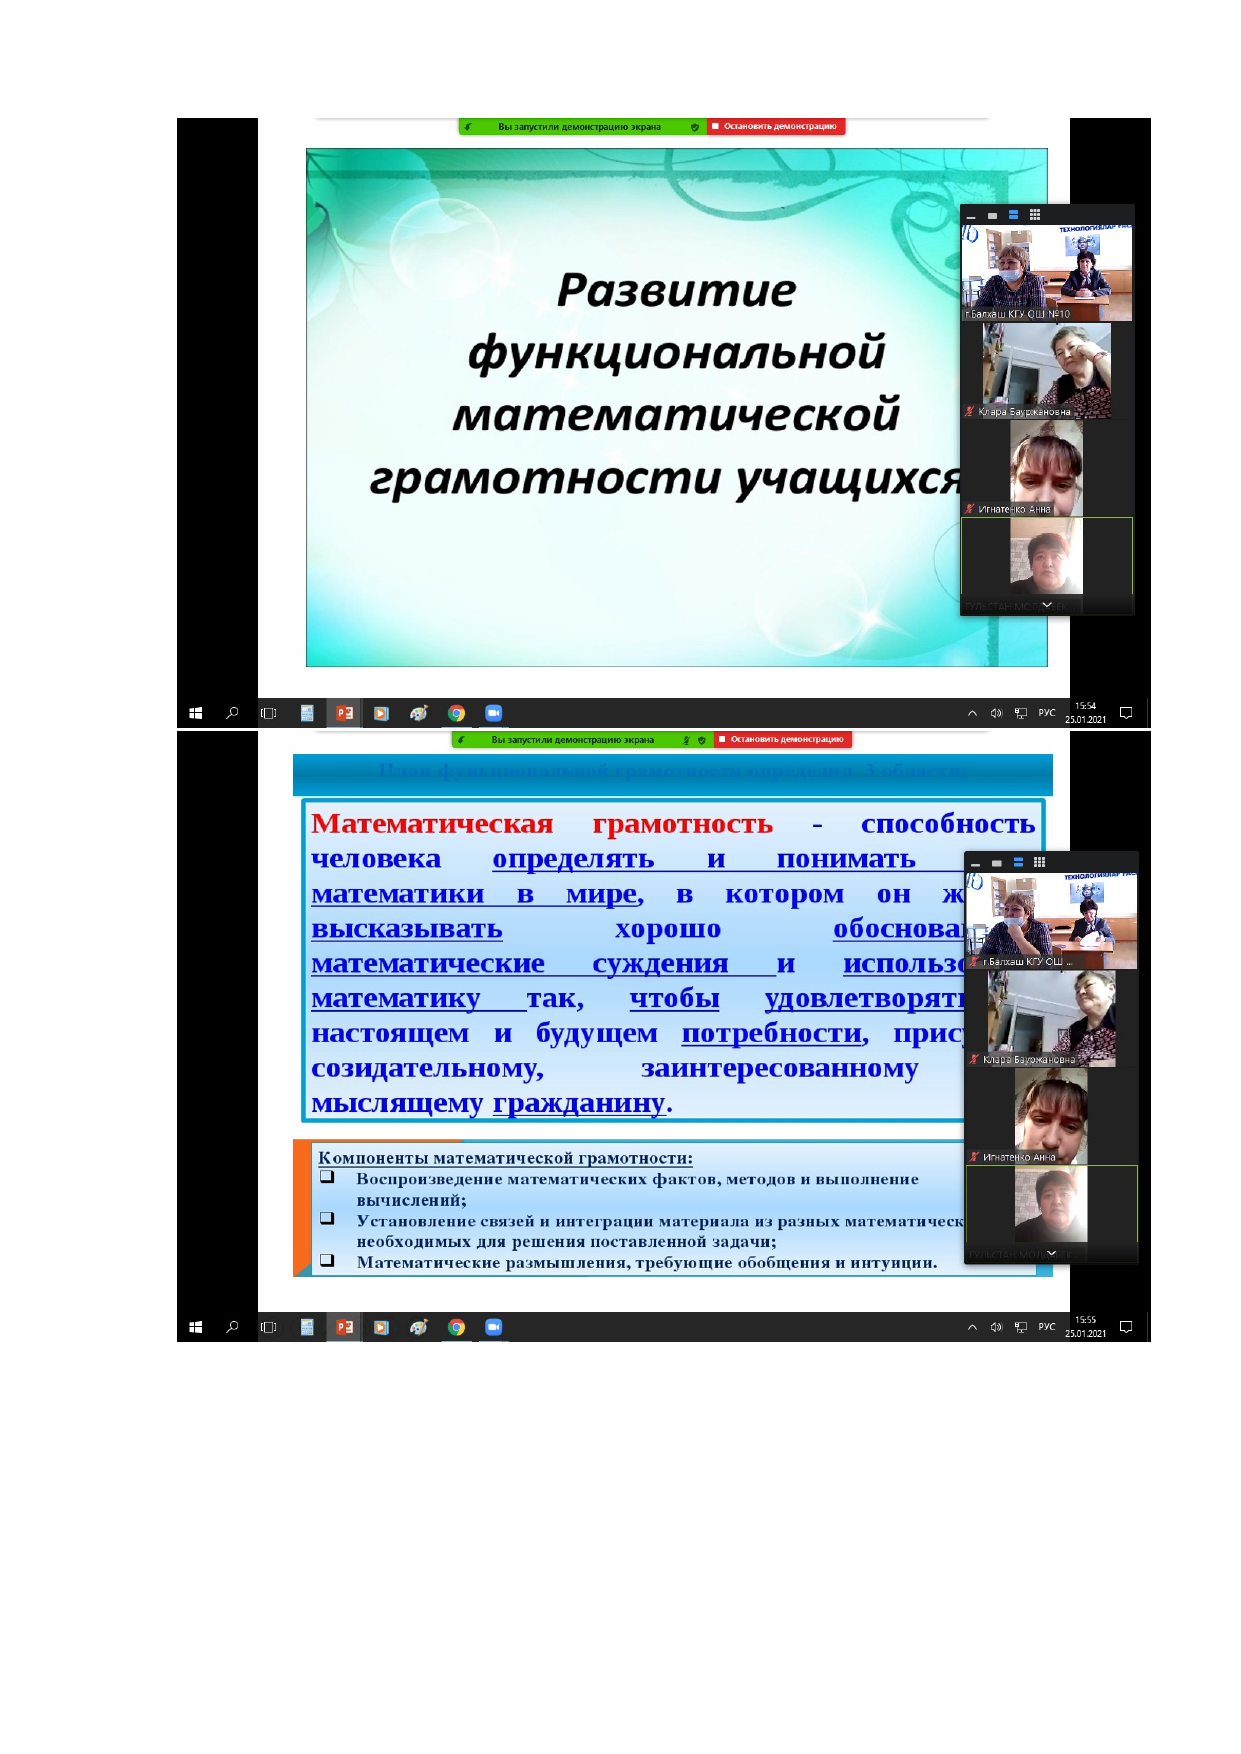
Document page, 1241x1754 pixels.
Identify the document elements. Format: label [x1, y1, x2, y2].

picture [177, 118, 1151, 728]
picture [177, 731, 1151, 1342]
